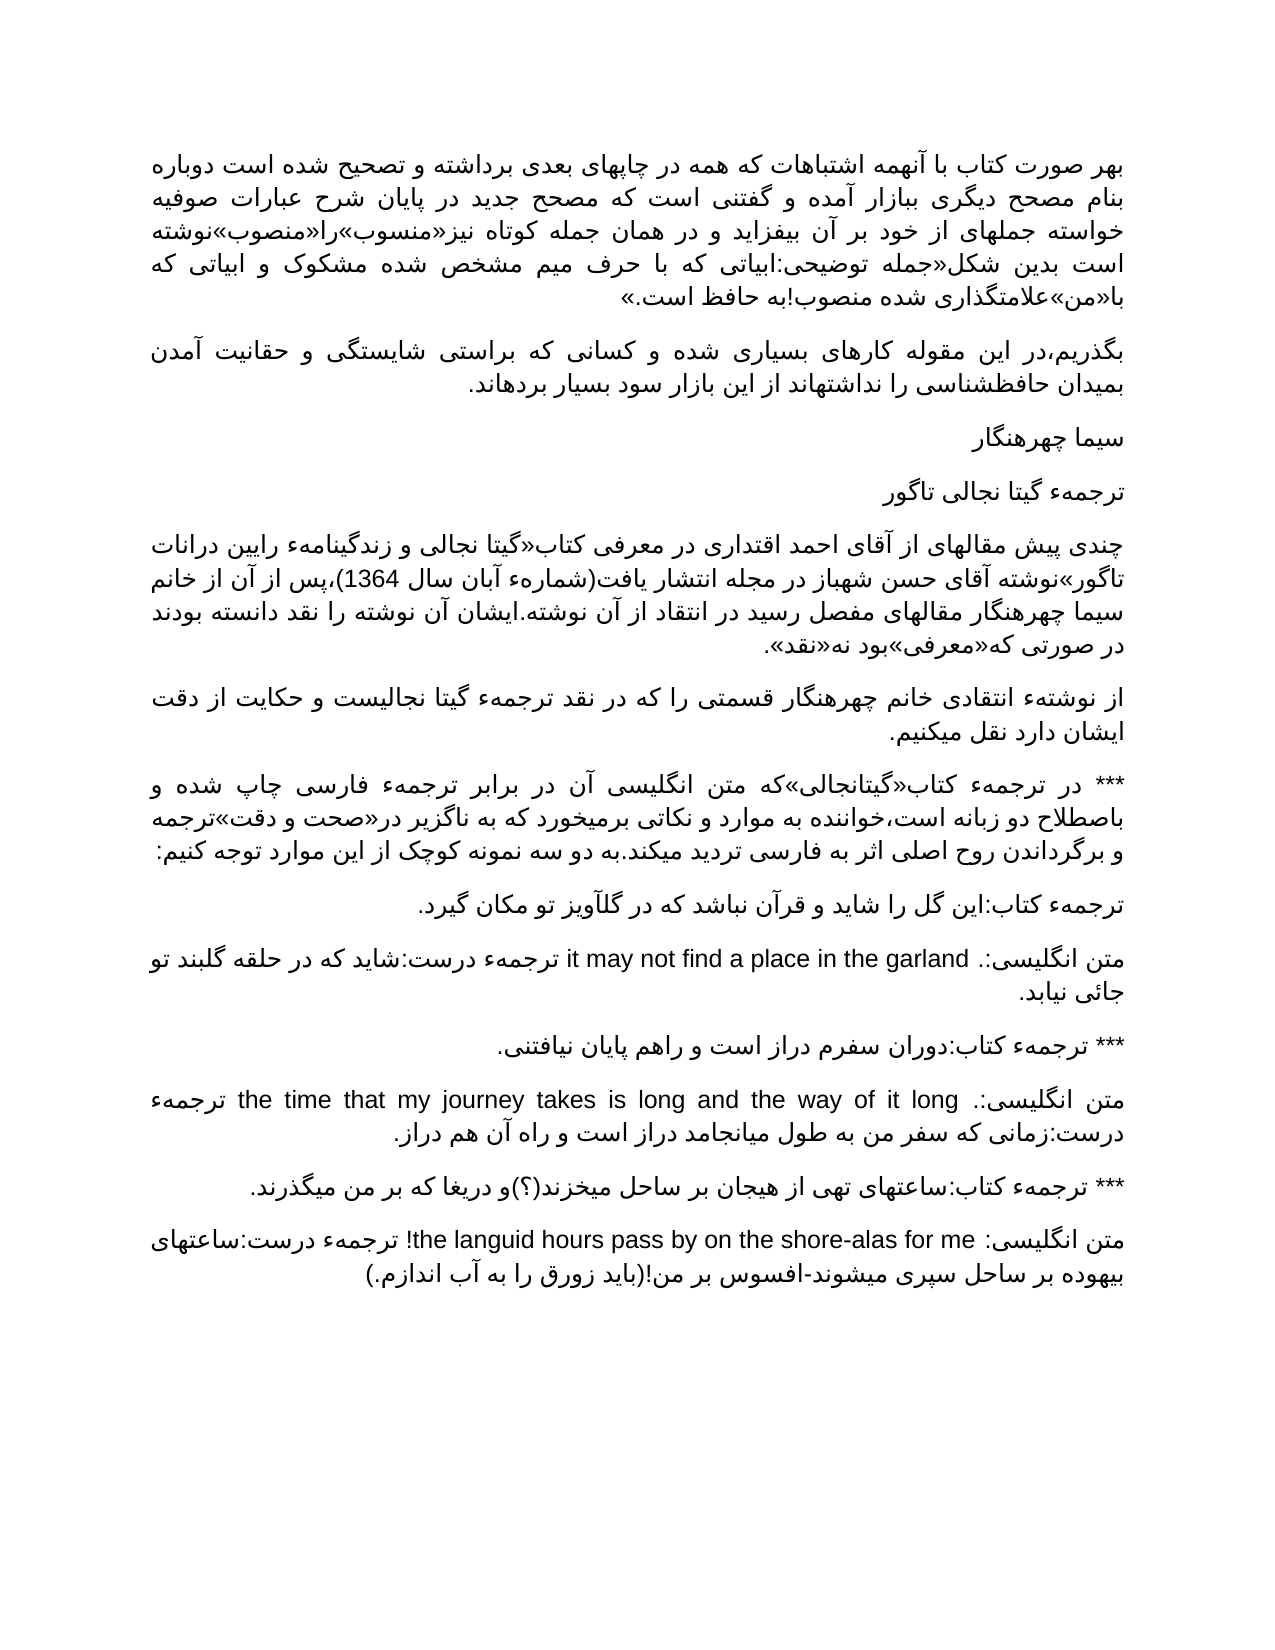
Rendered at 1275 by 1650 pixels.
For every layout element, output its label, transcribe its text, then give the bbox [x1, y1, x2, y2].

text متن انگلیسی:. the time that my journey takes is long and the way of it long ترجمهء درست:زمانی که سفر من به طول می‏انجامد دراز است و راه آن هم دراز. [150, 1085, 1125, 1147]
text سیما چهره‏نگار [150, 423, 1125, 452]
text متن انگلیسی:. it may not find a place in the garland ترجمهء درست:شاید که در حلقه گلبند تو جائی نیابد. [150, 944, 1125, 1006]
text ترجمهء گیتا نجالی تاگور [150, 477, 1125, 505]
text ترجمهء کتاب:این گل را شاید و قرآن نباشد که در گل‏آویز تو مکان گیرد. [150, 890, 1125, 919]
text *** در ترجمهء کتاب«گیتانجالی»که متن انگلیسی آن در برابر ترجمهء فارسی چاپ شده و باصطلاح‏ دو زبانه است،خواننده به موارد و نکاتی برمی‏خورد که به ناگزیر در«صحت و دقت»ترجمه و برگرداندن روح اصلی اثر به فارسی تردید می‏کند.به دو سه نمونه کوچک از این موارد توجه کنیم: [150, 770, 1125, 865]
text *** ترجمهء کتاب:ساعتهای تهی از هیجان بر ساحل می‏خزند(؟)و دریغا که بر من می‏گذرند. [150, 1172, 1125, 1200]
text *** ترجمهء کتاب:دوران سفرم دراز است و راهم پایان نیافتنی. [150, 1031, 1125, 1060]
text از نوشتهء انتقادی خانم چهره‏نگار قسمتی را که در نقد ترجمهء گیتا نجالی‏ست و حکایت از دقت‏ ایشان دارد نقل می‏کنیم. [150, 683, 1125, 745]
text بهر صورت کتاب با آنهمه اشتباهات که همه در چاپهای بعدی برداشته و تصحیح‏ شده است دوباره بنام مصحح دیگری ببازار آمده و گفتنی است که مصحح جدید در پایان شرح عبارات صوفیه خواسته جمله‏ای از خود بر آن بیفزاید و در همان جمله کوتاه‏ نیز«منسوب»را«منصوب»نوشته است بدین شکل«جمله توضیحی:ابیاتی که با حرف‏ میم مشخص شده مشکوک و ابیاتی که با«من»علامت‏گذاری شده منصوب!به حافظ است.» [150, 150, 1125, 311]
text متن انگلیسی: the languid hours pass by on the shore-alas for me! ترجمهء درست:ساعتهای بیهوده بر ساحل سپری می‏شوند-افسوس بر من!(باید زورق را به آب‏ اندازم.) [150, 1226, 1125, 1287]
text بگذریم،در این مقوله کارهای بسیاری شده و کسانی که براستی شایستگی و حقانیت‏ آمدن بمیدان حافظشناسی را نداشته‏اند از این بازار سود بسیار برده‏اند. [150, 336, 1125, 398]
text چندی پیش مقاله‏ای از آقای احمد اقتداری در معرفی کتاب«گیتا نجالی و زندگی‏نامهء رایین‏ درانات تاگور»نوشته آقای حسن شهباز در مجله انتشار یافت(شمارهء آبان سال 1364)،پس از آن از خانم سیما چهره‏نگار مقاله‏ای مفصل رسید در انتقاد از آن نوشته.ایشان آن نوشته را نقد دانسته بودند در صورتی که«معرفی»بود نه«نقد». [150, 531, 1125, 658]
